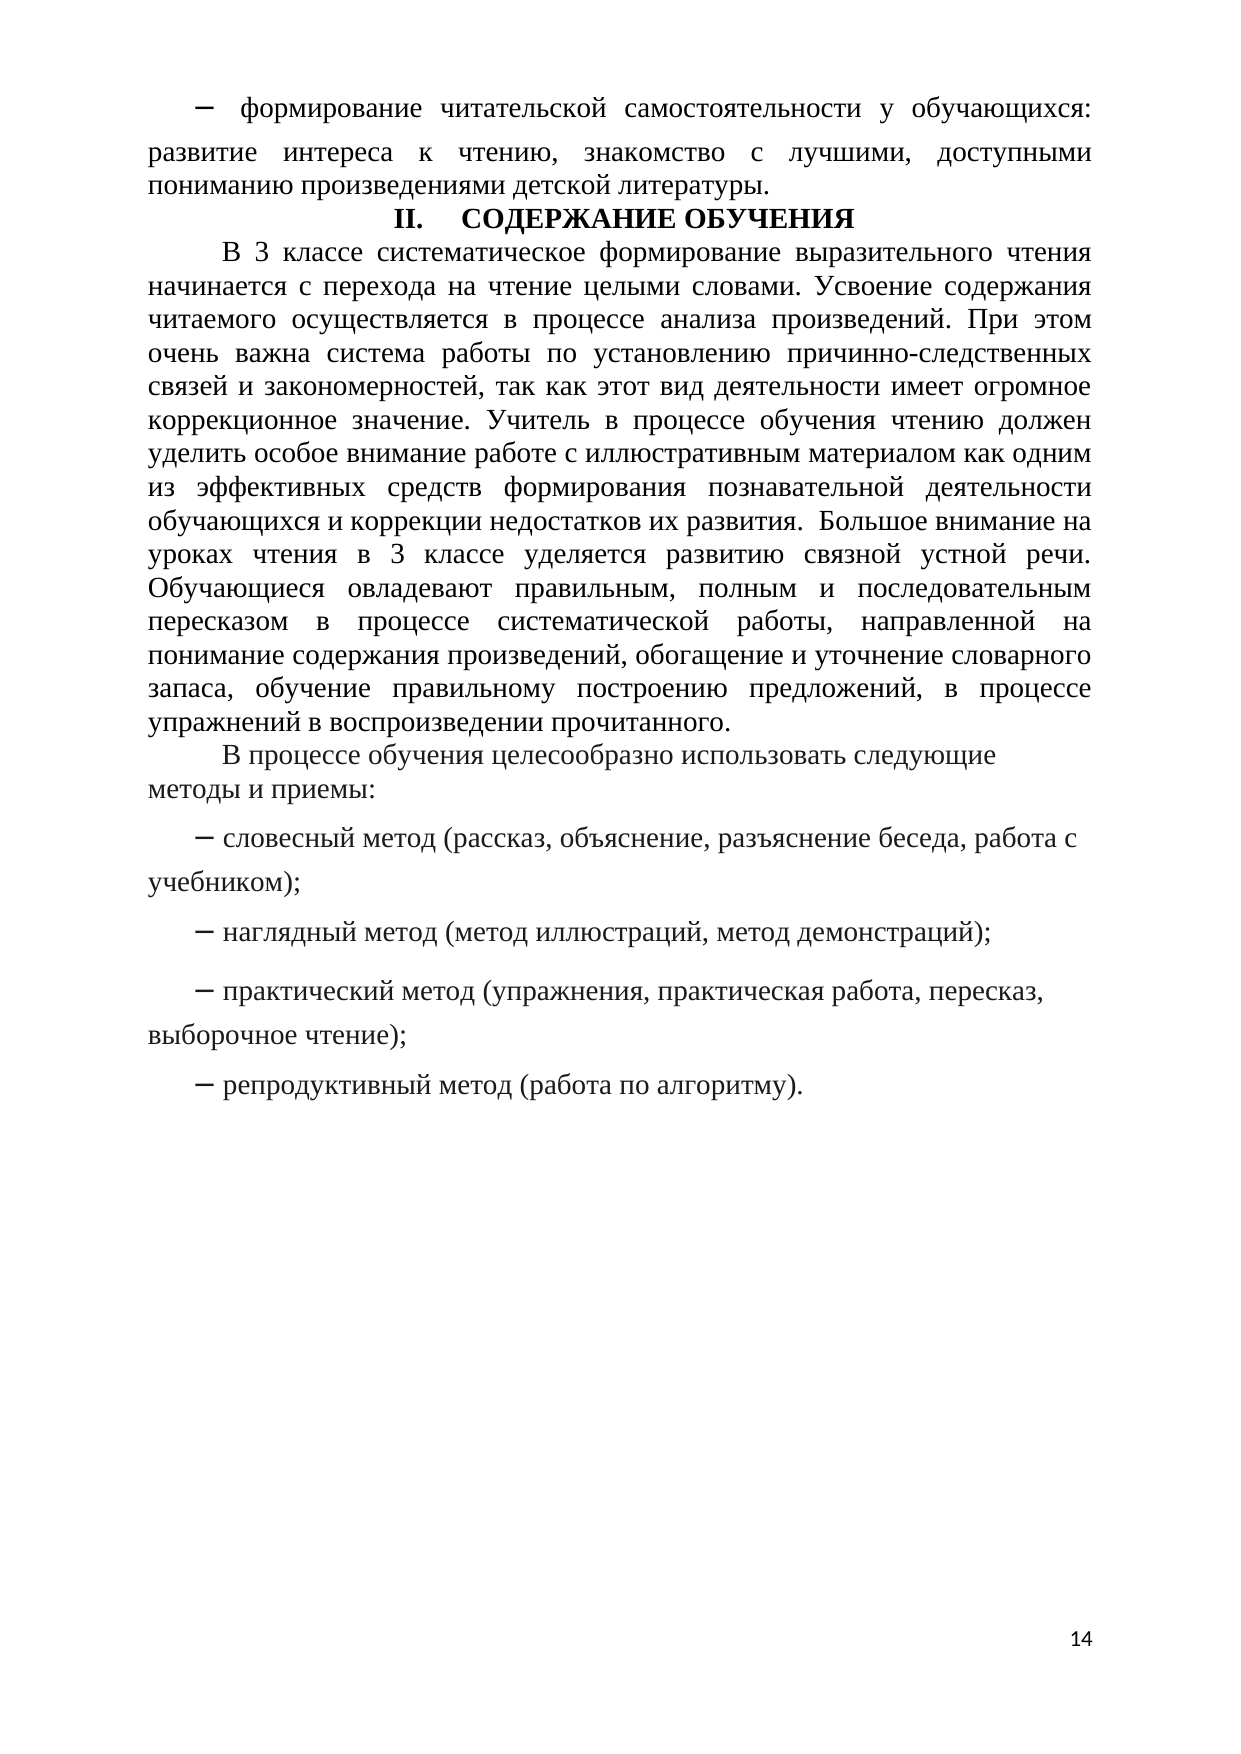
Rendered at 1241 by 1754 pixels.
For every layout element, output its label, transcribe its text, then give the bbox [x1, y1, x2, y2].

text В процессе обучения целесообразно использовать следующие методы и приемы: [148, 737, 1092, 804]
subtitle СОДЕРЖАНИЕ ОБУЧЕНИЯ [185, 201, 1092, 234]
list практический метод (упражнения, практическая работа, пересказ, выборочное чтение); [148, 958, 1092, 1051]
text В 3 классе систематическое формирование выразительного чтения начинается с перехода на чтение целыми словами. Усвоение содержания читаемого осуществляется в процессе анализа произведений. При этом очень важна система работы по установлению причинно-следственных связей и закономерностей, так как этот вид деятельности имеет огромное коррекционное значение. Учитель в процессе обучения чтению должен уделить особое внимание работе с иллюстративным материалом как одним из эффективных средств формирования познавательной деятельности обучающихся и коррекции недостатков их развития. Большое внимание на уроках чтения в 3 классе уделяется развитию связной устной речи. Обучающиеся овладевают правильным, полным и последовательным пересказом в процессе систематической работы, направленной на понимание содержания произведений, обогащение и уточнение словарного запаса, обучение правильному построению предложений, в процессе упражнений в воспроизведении прочитанного. [148, 234, 1092, 737]
list формирование читательской самостоятельности у обучающихся: развитие интереса к чтению, знакомство с лучшими, доступными пониманию произведениями детской литературы. [148, 74, 1092, 201]
list репродуктивный метод (работа по алгоритму). [148, 1051, 1092, 1111]
list наглядный метод (метод иллюстраций, метод демонстраций); [148, 898, 1092, 958]
list словесный метод (рассказ, объяснение, разъяснение беседа, работа с учебником); [148, 804, 1092, 898]
